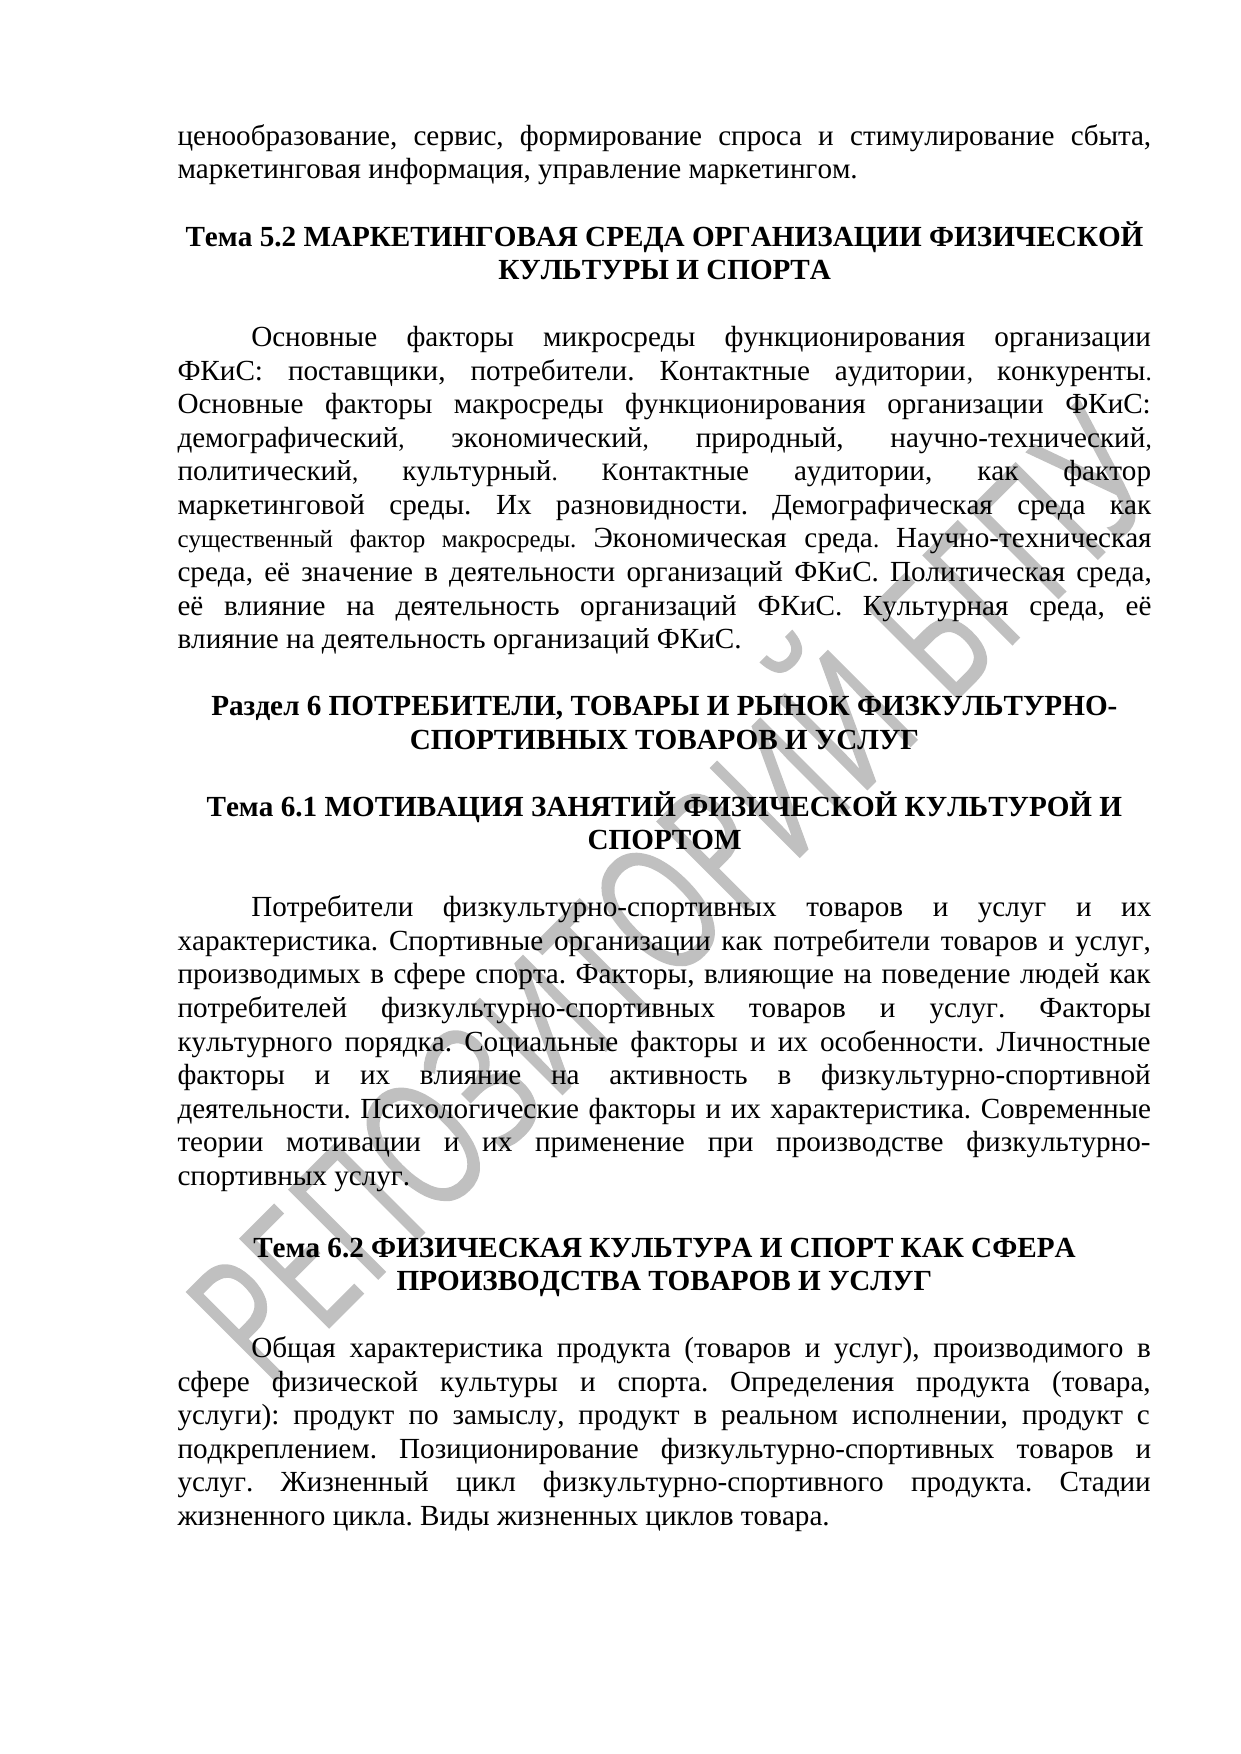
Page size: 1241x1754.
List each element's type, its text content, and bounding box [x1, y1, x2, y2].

text Тема 6.1 МОТИВАЦИЯ ЗАНЯТИЙ ФИЗИЧЕСКОЙ КУЛЬТУРОЙ И СПОРТОМ [177, 789, 1152, 856]
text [177, 118, 1152, 185]
text Тема 6.2 ФИЗИЧЕСКАЯ КУЛЬТУРА И СПОРТ КАК СФЕРА ПРОИЗВОДСТВА ТОВАРОВ И УСЛУГ [177, 1230, 1152, 1297]
text Потребители физкультурно-спортивных товаров и услуг и их характеристика. Спортивные организации как потребители товаров и услуг, производимых в сфере спорта. Факторы, влияющие на поведение людей как потребителей физкультурно-спортивных товаров и услуг. Факторы культурного порядка. Социальные факторы и их особенности. Личностные факторы и их влияние на активность в физкультурно-спортивной деятельности. Психологические факторы и их характеристика. Современные теории мотивации и их применение при производстве физкультурно-спортивных услуг. [177, 889, 1152, 1191]
text Общая характеристика продукта (товаров и услуг), производимого в сфере физической культуры и спорта. Определения продукта (товара, услуги): продукт по замыслу, продукт в реальном исполнении, продукт с подкреплением. Позиционирование физкультурно-спортивных товаров и услуг. Жизненный цикл физкультурно-спортивного продукта. Стадии жизненного цикла. Виды жизненных циклов товара. [177, 1330, 1152, 1532]
text Основные факторы микросреды функционирования организации ФКиС: поставщики, потребители. Контактные аудитории, конкуренты. Основные факторы макросреды функционирования организации ФКиС: демографический, экономический, природный, научно-технический, политический, культурный. Контактные аудитории, как фактор маркетинговой среды. Их разновидности. Демографическая среда как существенный фактор макросреды. Экономическая среда. Научно-техническая среда, её значение в деятельности организаций ФКиС. Политическая среда, её влияние на деятельность организаций ФКиС. Культурная среда, её влияние на деятельность организаций ФКиС. [177, 319, 1152, 655]
text Тема 5.2 МАРКЕТИНГОВАЯ СРЕДА ОРГАНИЗАЦИИ ФИЗИЧЕСКОЙ КУЛЬТУРЫ И СПОРТА [177, 219, 1152, 286]
text Раздел 6 ПОТРЕБИТЕЛИ, ТОВАРЫ И РЫНОК ФИЗКУЛЬТУРНО-СПОРТИВНЫХ ТОВАРОВ И УСЛУГ [177, 688, 1152, 755]
